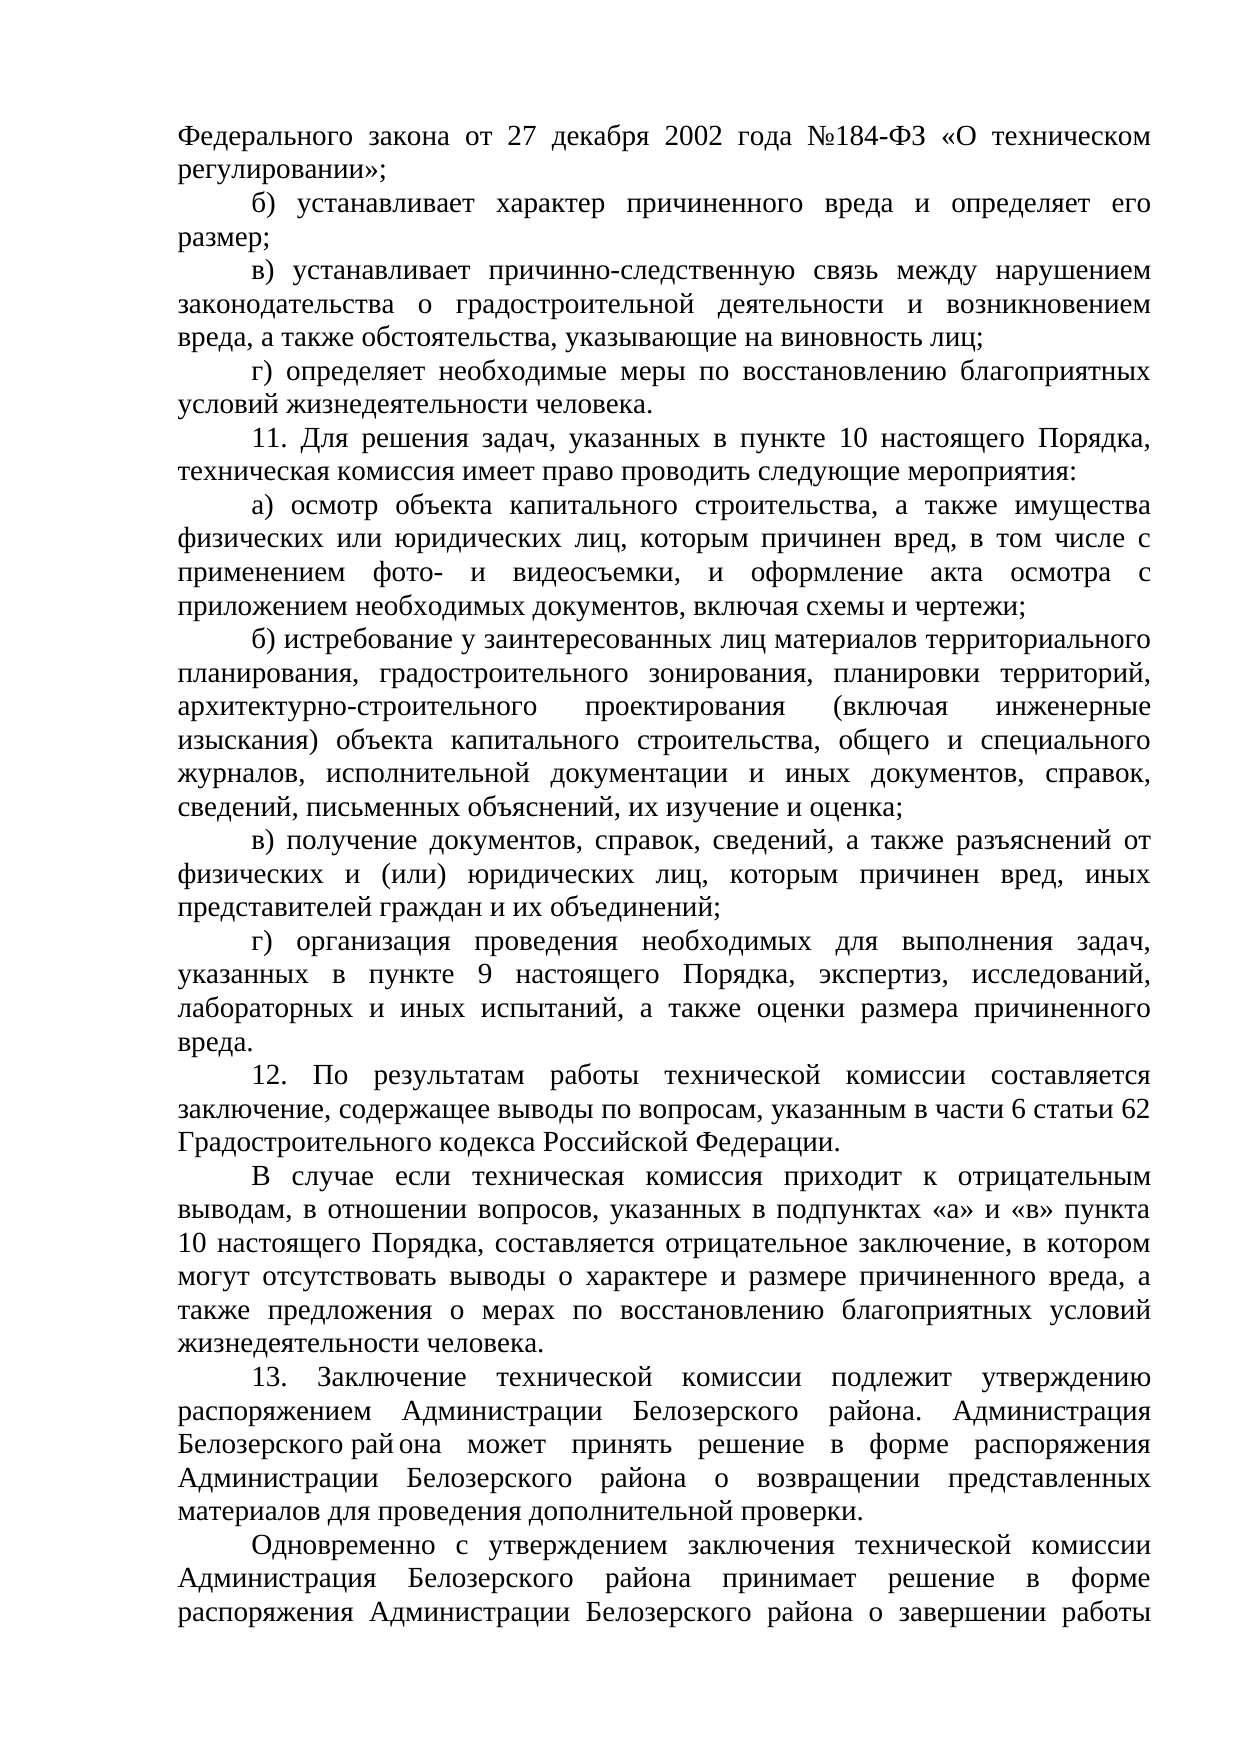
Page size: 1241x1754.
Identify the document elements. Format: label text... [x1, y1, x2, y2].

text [177, 118, 1152, 185]
text а) осмотр объекта капитального строительства, а также имущества физических или юридических лиц, которым причинен вред, в том числе с применением фото- и видеосъемки, и оформление акта осмотра с приложением необходимых документов, включая схемы и чертежи; [177, 487, 1152, 621]
text г) определяет необходимые меры по восстановлению благоприятных условий жизнедеятельности человека. [177, 353, 1152, 420]
text б) устанавливает характер причиненного вреда и определяет его размер; [177, 185, 1152, 252]
text 11. Для решения задач, указанных в пункте 10 настоящего Порядка, техническая комиссия имеет право проводить следующие мероприятия: [177, 420, 1152, 487]
text г) организация проведения необходимых для выполнения задач, указанных в пункте 9 настоящего Порядка, экспертиз, исследований, лабораторных и иных испытаний, а также оценки размера причиненного вреда. [177, 923, 1152, 1057]
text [177, 1527, 1152, 1627]
text в) получение документов, справок, сведений, а также разъяснений от физических и (или) юридических лиц, которым причинен вред, иных представителей граждан и их объединений; [177, 822, 1152, 923]
text 12. По результатам работы технической комиссии составляется заключение, содержащее выводы по вопросам, указанным в части 6 статьи 62 Градостроительного кодекса Российской Федерации. [177, 1057, 1152, 1158]
text б) истребование у заинтересованных лиц материалов территориального планирования, градостроительного зонирования, планировки территорий, архитектурно-строительного проектирования (включая инженерные изыскания) объекта капитального строительства, общего и специального журналов, исполнительной документации и иных документов, справок, сведений, письменных объяснений, их изучение и оценка; [177, 621, 1152, 822]
text В случае если техническая комиссия приходит к отрицательным выводам, в отношении вопросов, указанных в подпунктах «а» и «в» пункта 10 настоящего Порядка, составляется отрицательное заключение, в котором могут отсутствовать выводы о характере и размере причиненного вреда, а также предложения о мерах по восстановлению благоприятных условий жизнедеятельности человека. [177, 1158, 1152, 1359]
text в) устанавливает причинно-следственную связь между нарушением законодательства о градостроительной деятельности и возникновением вреда, а также обстоятельства, указывающие на виновность лиц; [177, 252, 1152, 353]
text 13. Заключение технической комиссии подлежит утверждению распоряжением Администрации Белозерского района. Администрация Белозерского рай она может принять решение в форме распоряжения Администрации Белозерского района о возвращении представленных материалов для проведения дополнительной проверки. [177, 1359, 1152, 1527]
